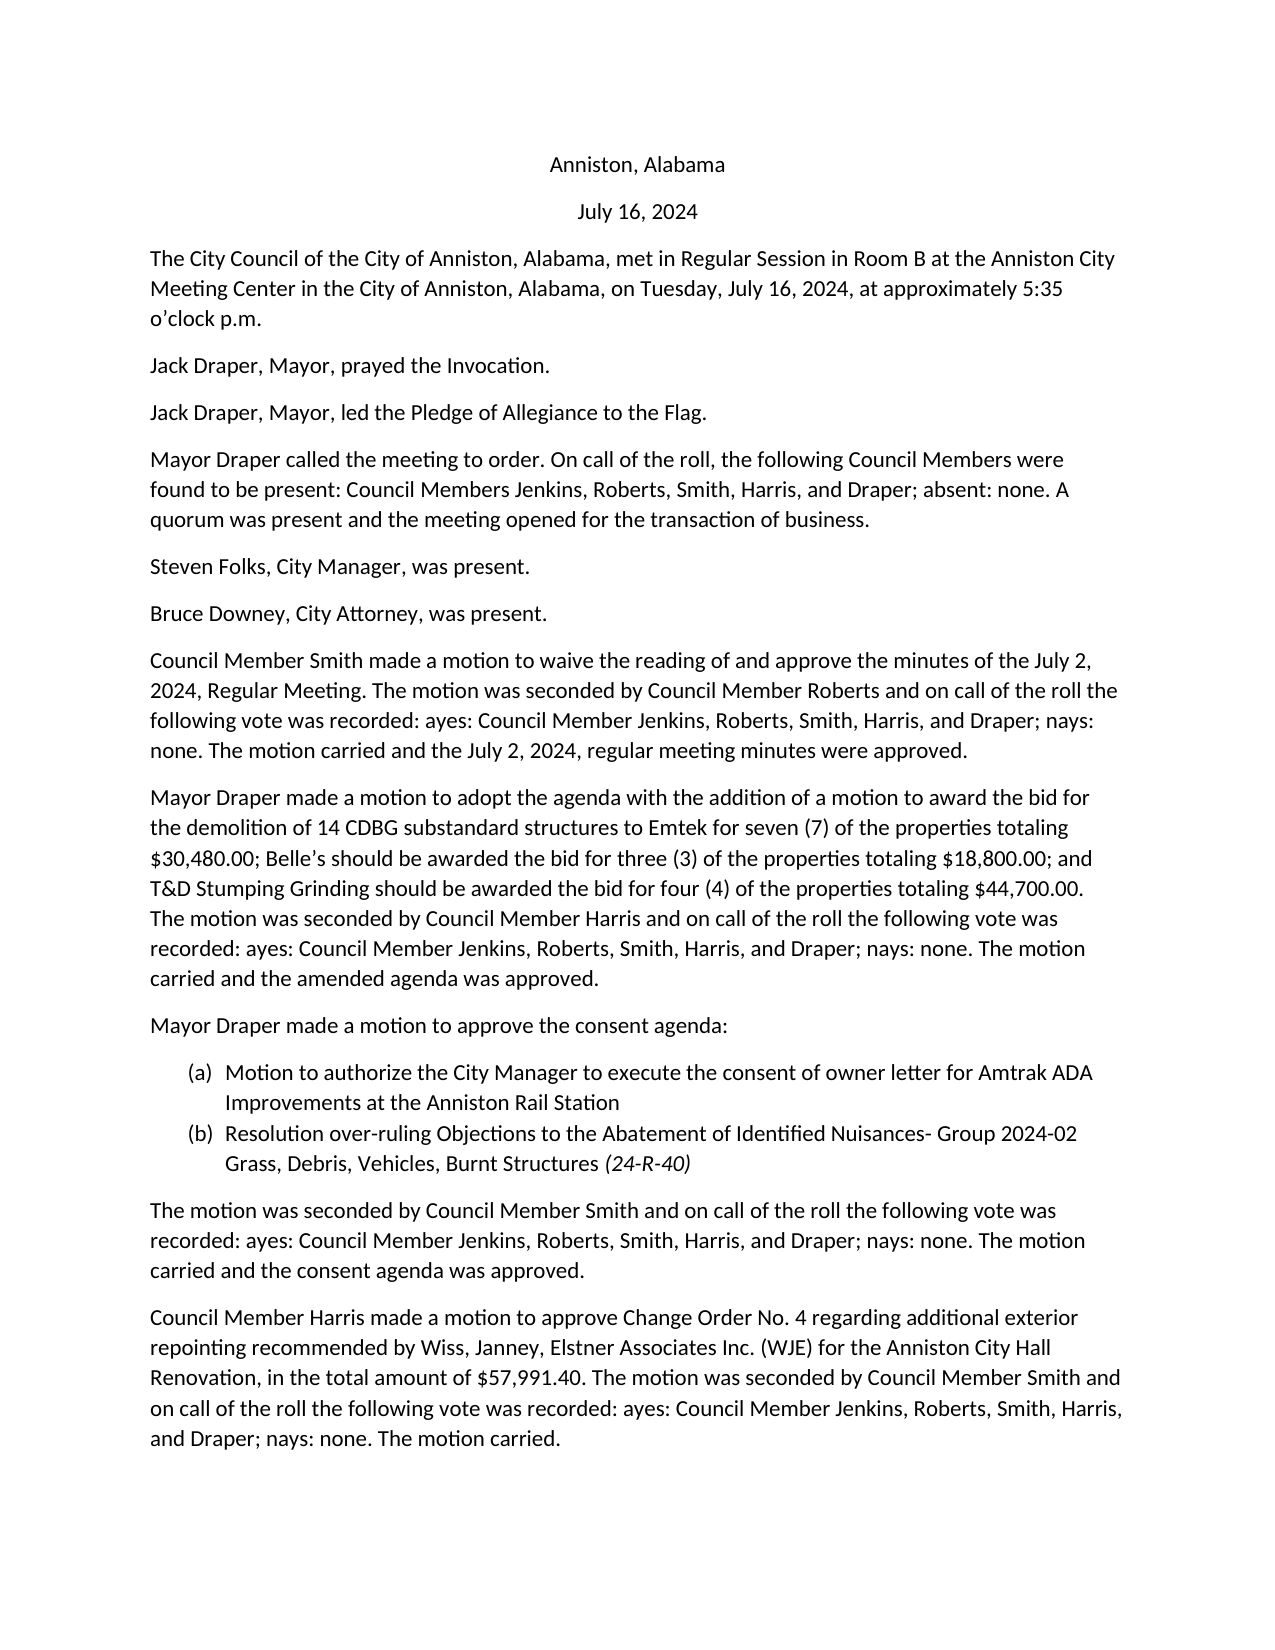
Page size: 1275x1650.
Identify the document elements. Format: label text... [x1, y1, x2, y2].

list Motion to authorize the City Manager to execute the consent of owner letter for Amtrak ADA Improvements at the Anniston Rail Station [187, 1058, 1125, 1117]
text July 16, 2024 [150, 197, 1125, 225]
text The City Council of the City of Anniston, Alabama, met in Regular Session in Room B at the Anniston City Meeting Center in the City of Anniston, Alabama, on Tuesday, July 16, 2024, at approximately 5:35 o’clock p.m. [150, 244, 1125, 332]
text The motion was seconded by Council Member Smith and on call of the roll the following vote was recorded: ayes: Council Member Jenkins, Roberts, Smith, Harris, and Draper; nays: none. The motion carried and the consent agenda was approved. [150, 1196, 1125, 1284]
text Anniston, Alabama [150, 150, 1125, 178]
text Council Member Harris made a motion to approve Change Order No. 4 regarding additional exterior repointing recommended by Wiss, Janney, Elstner Associates Inc. (WJE) for the Anniston City Hall Renovation, in the total amount of $57,991.40. The motion was seconded by Council Member Smith and on call of the roll the following vote was recorded: ayes: Council Member Jenkins, Roberts, Smith, Harris, and Draper; nays: none. The motion carried. [150, 1303, 1125, 1452]
text Jack Draper, Mayor, led the Pledge of Allegiance to the Flag. [150, 398, 1125, 426]
list Resolution over-ruling Objections to the Abatement of Identified Nuisances- Group 2024-02 Grass, Debris, Vehicles, Burnt Structures (24-R-40) [187, 1119, 1125, 1177]
text Steven Folks, City Manager, was present. [150, 552, 1125, 580]
text Mayor Draper called the meeting to order. On call of the roll, the following Council Members were found to be present: Council Members Jenkins, Roberts, Smith, Harris, and Draper; absent: none. A quorum was present and the meeting opened for the transaction of business. [150, 445, 1125, 533]
text Council Member Smith made a motion to waive the reading of and approve the minutes of the July 2, 2024, Regular Meeting. The motion was seconded by Council Member Roberts and on call of the roll the following vote was recorded: ayes: Council Member Jenkins, Roberts, Smith, Harris, and Draper; nays: none. The motion carried and the July 2, 2024, regular meeting minutes were approved. [150, 646, 1125, 764]
text Jack Draper, Mayor, prayed the Invocation. [150, 351, 1125, 379]
text Mayor Draper made a motion to adopt the agenda with the addition of a motion to award the bid for the demolition of 14 CDBG substandard structures to Emtek for seven (7) of the properties totaling $30,480.00; Belle’s should be awarded the bid for three (3) of the properties totaling $18,800.00; and T&D Stumping Grinding should be awarded the bid for four (4) of the properties totaling $44,700.00. The motion was seconded by Council Member Harris and on call of the roll the following vote was recorded: ayes: Council Member Jenkins, Roberts, Smith, Harris, and Draper; nays: none. The motion carried and the amended agenda was approved. [150, 783, 1125, 993]
text Mayor Draper made a motion to approve the consent agenda: [150, 1011, 1125, 1039]
text Bruce Downey, City Attorney, was present. [150, 599, 1125, 627]
